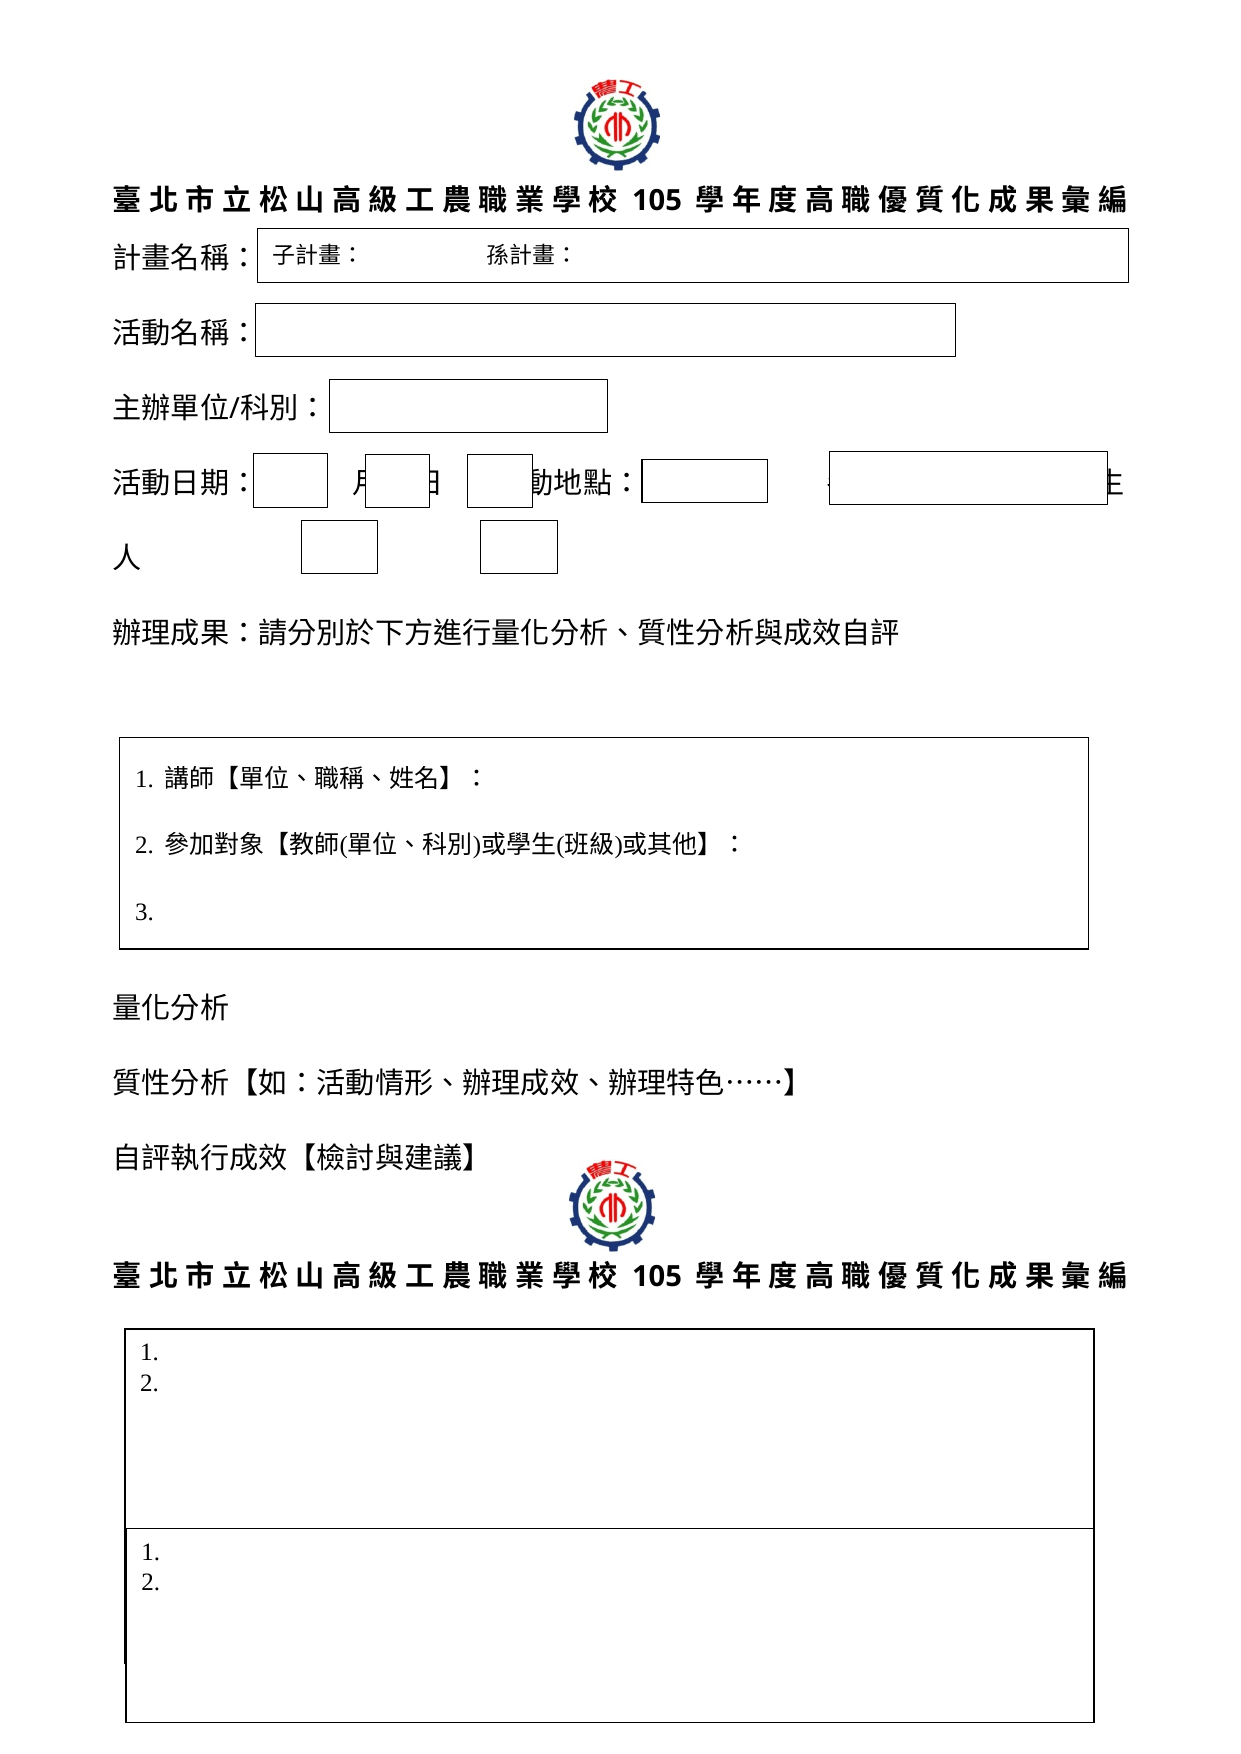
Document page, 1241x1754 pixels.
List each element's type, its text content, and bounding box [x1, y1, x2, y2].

text 計畫名稱： [112, 219, 1128, 294]
list 量化分析 [112, 669, 1128, 1044]
text 辦理成果：請分別於下方進行量化分析、質性分析與成效自評 [112, 594, 1128, 669]
text 活動日期： 年 月 日 活動地點： 參加人數：師 人/ 生 人 [112, 444, 1128, 594]
text 主辦單位/科別： [112, 369, 1128, 444]
text 臺北市立松山高級工農職業學校105學年度高職優質化成果彙編 [112, 1252, 1128, 1294]
picture [567, 1159, 656, 1252]
list 自評執行成效【檢討與建議】 [112, 1119, 1128, 1194]
text 臺北市立松山高級工農職業學校105學年度高職優質化成果彙編 [112, 176, 1128, 219]
list 質性分析【如：活動情形、辦理成效、辦理特色……】 [112, 1044, 1128, 1119]
picture [572, 79, 660, 171]
text 活動名稱： [112, 294, 1128, 369]
